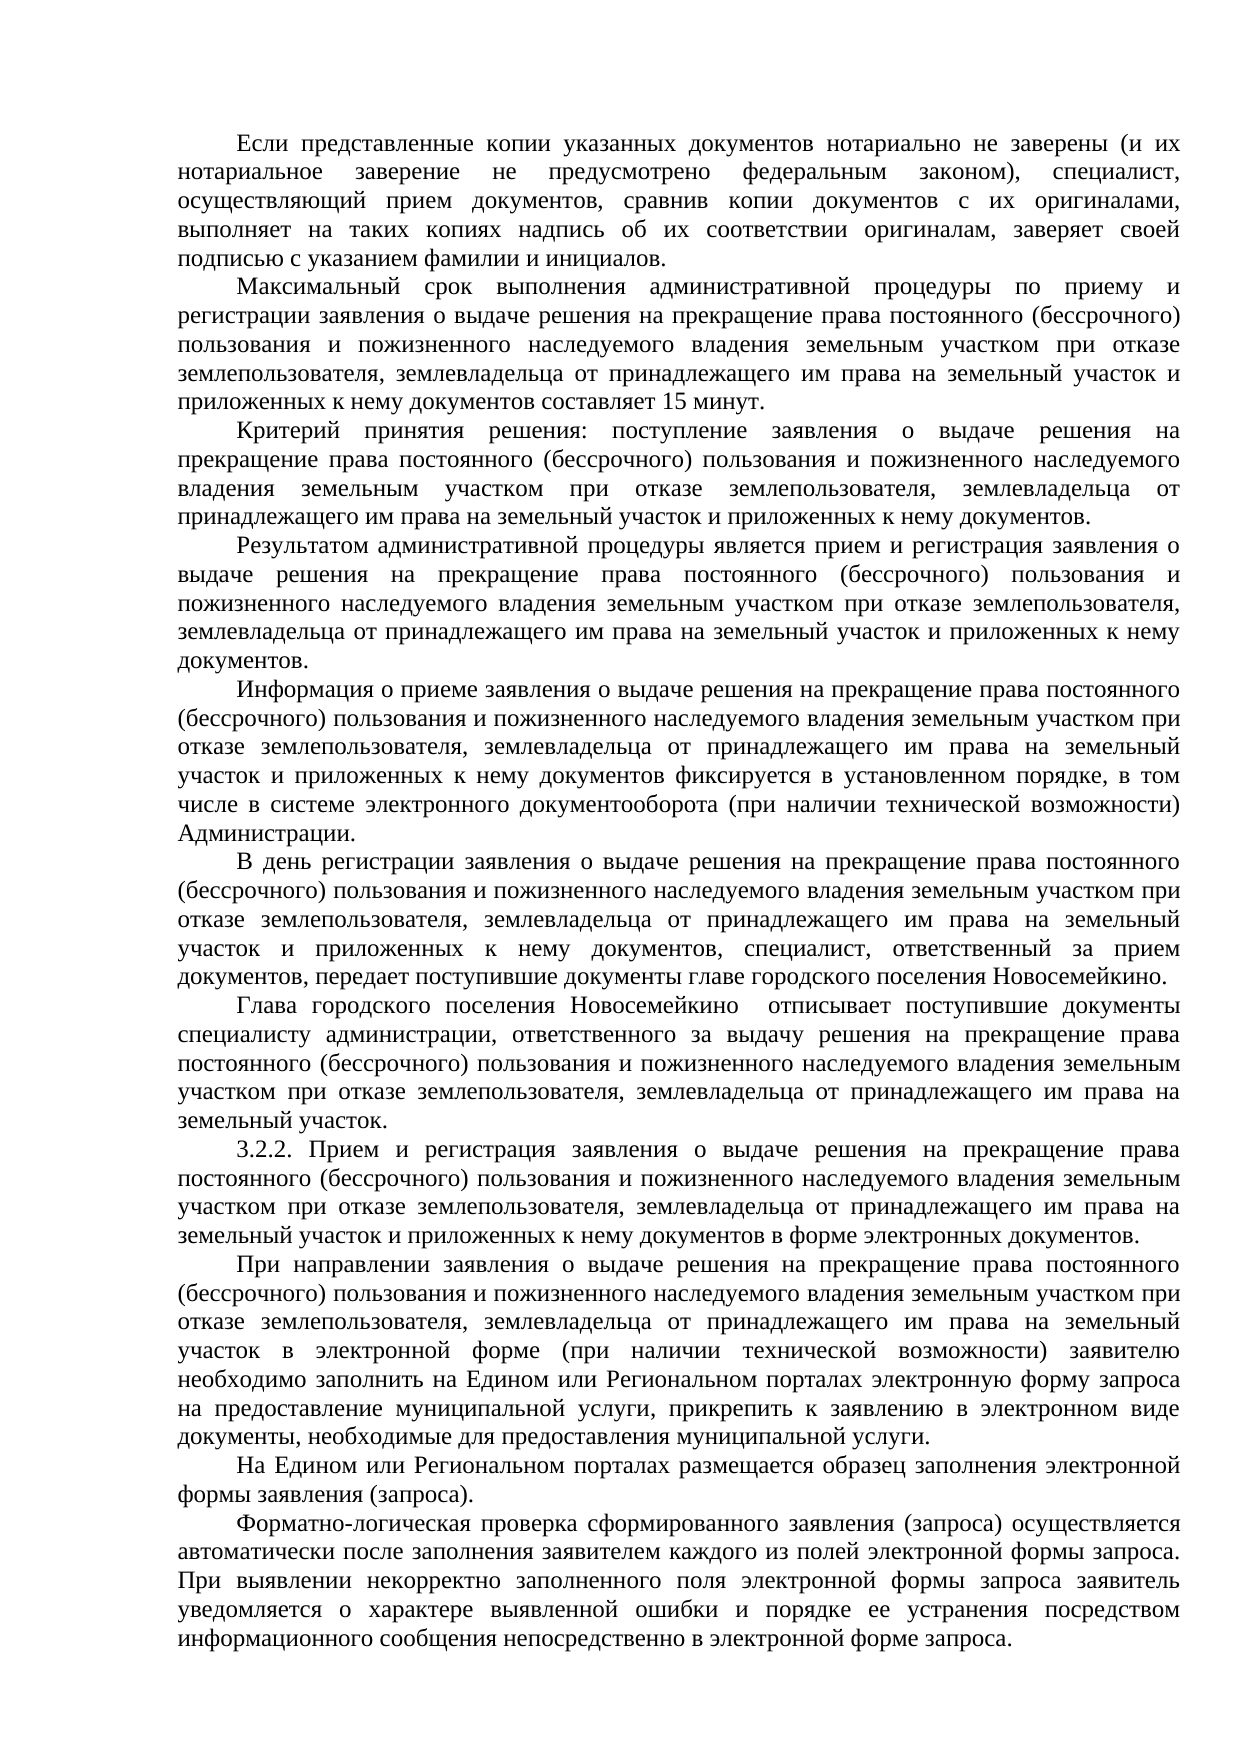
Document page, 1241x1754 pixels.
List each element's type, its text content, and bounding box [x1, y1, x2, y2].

text Критерий принятия решения: поступление заявления о выдаче решения на прекращение права постоянного (бессрочного) пользования и пожизненного наследуемого владения земельным участком при отказе землепользователя, землевладельца от принадлежащего им права на земельный участок и приложенных к нему документов. [177, 415, 1181, 530]
text Информация о приеме заявления о выдаче решения на прекращение права постоянного (бессрочного) пользования и пожизненного наследуемого владения земельным участком при отказе землепользователя, землевладельца от принадлежащего им права на земельный участок и приложенных к нему документов фиксируется в установленном порядке, в том числе в системе электронного документооборота (при наличии технической возможности) Администрации. [177, 674, 1181, 846]
text Результатом административной процедуры является прием и регистрация заявления о выдаче решения на прекращение права постоянного (бессрочного) пользования и пожизненного наследуемого владения земельным участком при отказе землепользователя, землевладельца от принадлежащего им права на земельный участок и приложенных к нему документов. [177, 530, 1181, 674]
text В день регистрации заявления о выдаче решения на прекращение права постоянного (бессрочного) пользования и пожизненного наследуемого владения земельным участком при отказе землепользователя, землевладельца от принадлежащего им права на земельный участок и приложенных к нему документов, специалист, ответственный за прием документов, передает поступившие документы главе городского поселения Новосемейкино. [177, 846, 1181, 990]
text На Едином или Региональном порталах размещается образец заполнения электронной формы заявления (запроса). [177, 1450, 1181, 1508]
text Если представленные копии указанных документов нотариально не заверены (и их нотариальное заверение не предусмотрено федеральным законом), специалист, осуществляющий прием документов, сравнив копии документов с их оригиналами, выполняет на таких копиях надпись об их соответствии оригиналам, заверяет своей подписью с указанием фамилии и инициалов. [177, 128, 1181, 271]
text Форматно-логическая проверка сформированного заявления (запроса) осуществляется автоматически после заполнения заявителем каждого из полей электронной формы запроса. При выявлении некорректно заполненного поля электронной формы запроса заявитель уведомляется о характере выявленной ошибки и порядке ее устранения посредством информационного сообщения непосредственно в электронной форме запроса. [177, 1508, 1181, 1651]
text Глава городского поселения Новосемейкино отписывает поступившие документы специалисту администрации, ответственного за выдачу решения на прекращение права постоянного (бессрочного) пользования и пожизненного наследуемого владения земельным участком при отказе землепользователя, землевладельца от принадлежащего им права на земельный участок. [177, 990, 1181, 1134]
text 3.2.2. Прием и регистрация заявления о выдаче решения на прекращение права постоянного (бессрочного) пользования и пожизненного наследуемого владения земельным участком при отказе землепользователя, землевладельца от принадлежащего им права на земельный участок и приложенных к нему документов в форме электронных документов. [177, 1134, 1181, 1249]
text При направлении заявления о выдаче решения на прекращение права постоянного (бессрочного) пользования и пожизненного наследуемого владения земельным участком при отказе землепользователя, землевладельца от принадлежащего им права на земельный участок в электронной форме (при наличии технической возможности) заявителю необходимо заполнить на Едином или Региональном порталах электронную форму запроса на предоставление муниципальной услуги, прикрепить к заявлению в электронном виде документы, необходимые для предоставления муниципальной услуги. [177, 1249, 1181, 1450]
text Максимальный срок выполнения административной процедуры по приему и регистрации заявления о выдаче решения на прекращение права постоянного (бессрочного) пользования и пожизненного наследуемого владения земельным участком при отказе землепользователя, землевладельца от принадлежащего им права на земельный участок и приложенных к нему документов составляет 15 минут. [177, 271, 1181, 415]
